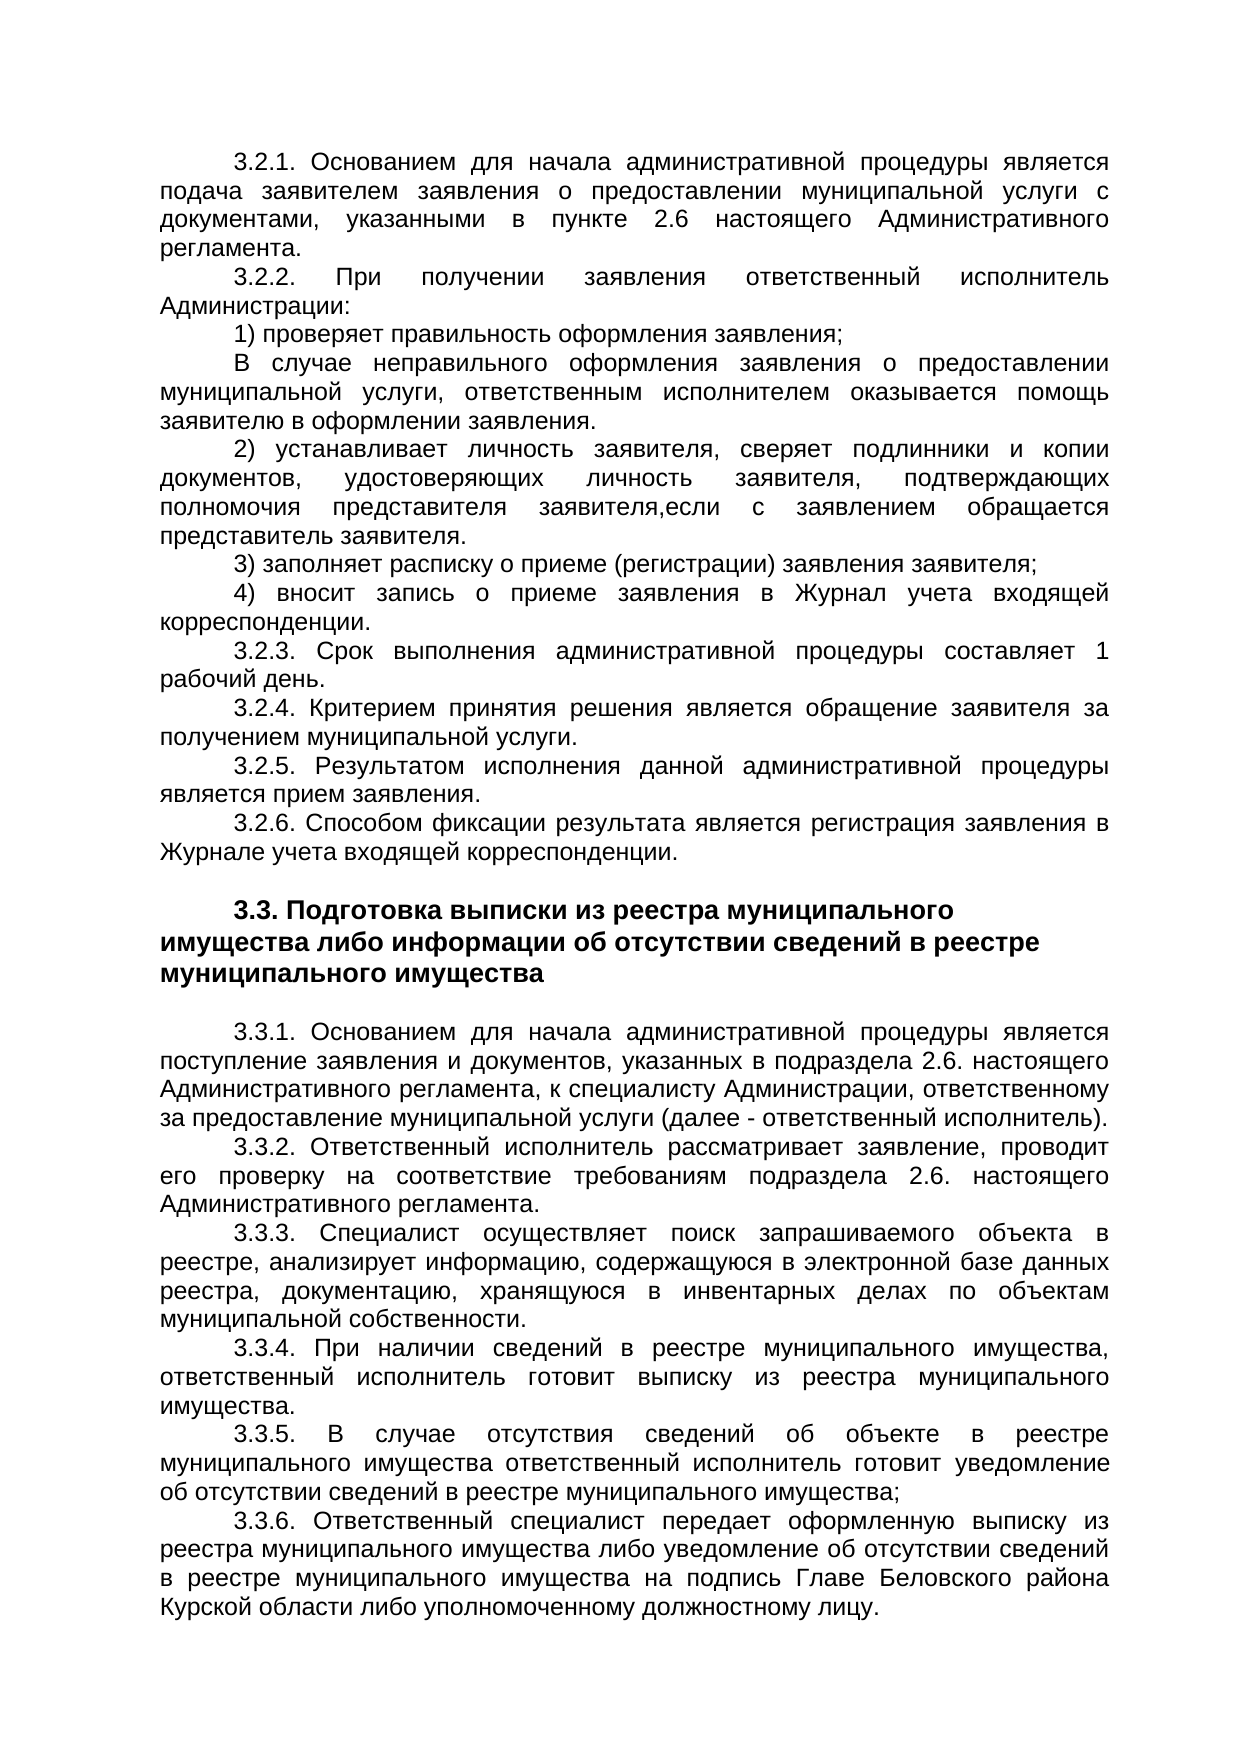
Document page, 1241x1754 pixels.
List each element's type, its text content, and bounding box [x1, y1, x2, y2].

text 3.2.3. Срок выполнения административной процедуры составляет 1 рабочий день. [159, 636, 1110, 693]
text 3.2.5. Результатом исполнения данной административной процедуры является прием заявления. [159, 751, 1110, 808]
text 3.3.4. При наличии сведений в реестре муниципального имущества, ответственный исполнитель готовит выписку из реестра муниципального имущества. [159, 1333, 1110, 1419]
text 3.3. Подготовка выписки из реестра муниципального имущества либо информации об отсутствии сведений в реестре муниципального имущества [159, 894, 1110, 988]
text 3.2.1. Основанием для начала административной процедуры является подача заявителем заявления о предоставлении муниципальной услуги с документами, указанными в пункте 2.6 настоящего Административного регламента. [159, 147, 1110, 262]
text 3.3.6. Ответственный специалист передает оформленную выписку из реестра муниципального имущества либо уведомление об отсутствии сведений в реестре муниципального имущества на подпись Главе Беловского района Курской области либо уполномоченному должностному лицу. [159, 1506, 1110, 1621]
text 1) проверяет правильность оформления заявления; [159, 319, 1110, 348]
text 4) вносит запись о приеме заявления в Журнал учета входящей корреспонденции. [159, 578, 1110, 636]
text 3.2.4. Критерием принятия решения является обращение заявителя за получением муниципальной услуги. [159, 693, 1110, 751]
text 3.2.2. При получении заявления ответственный исполнитель Администрации: [159, 262, 1110, 319]
text 3.3.5. В случае отсутствия сведений об объекте в реестре муниципального имущества ответственный исполнитель готовит уведомление об отсутствии сведений в реестре муниципального имущества; [159, 1419, 1110, 1506]
text В случае неправильного оформления заявления о предоставлении муниципальной услуги, ответственным исполнителем оказывается помощь заявителю в оформлении заявления. [159, 348, 1110, 434]
text 3.3.3. Специалист осуществляет поиск запрашиваемого объекта в реестре, анализирует информацию, содержащуюся в электронной базе данных реестра, документацию, хранящуюся в инвентарных делах по объектам муниципальной собственности. [159, 1218, 1110, 1333]
text 3.3.1. Основанием для начала административной процедуры является поступление заявления и документов, указанных в подраздела 2.6. настоящего Административного регламента, к специалисту Администрации, ответственному за предоставление муниципальной услуги (далее - ответственный исполнитель). [159, 1017, 1110, 1132]
text 3.2.6. Способом фиксации результата является регистрация заявления в Журнале учета входящей корреспонденции. [159, 808, 1110, 866]
text 3) заполняет расписку о приеме (регистрации) заявления заявителя; [159, 549, 1110, 578]
text 3.3.2. Ответственный исполнитель рассматривает заявление, проводит его проверку на соответствие требованиям подраздела 2.6. настоящего Административного регламента. [159, 1132, 1110, 1218]
text 2) устанавливает личность заявителя, сверяет подлинники и копии документов, удостоверяющих личность заявителя, подтверждающих полномочия представителя заявителя,если с заявлением обращается представитель заявителя. [159, 434, 1110, 549]
